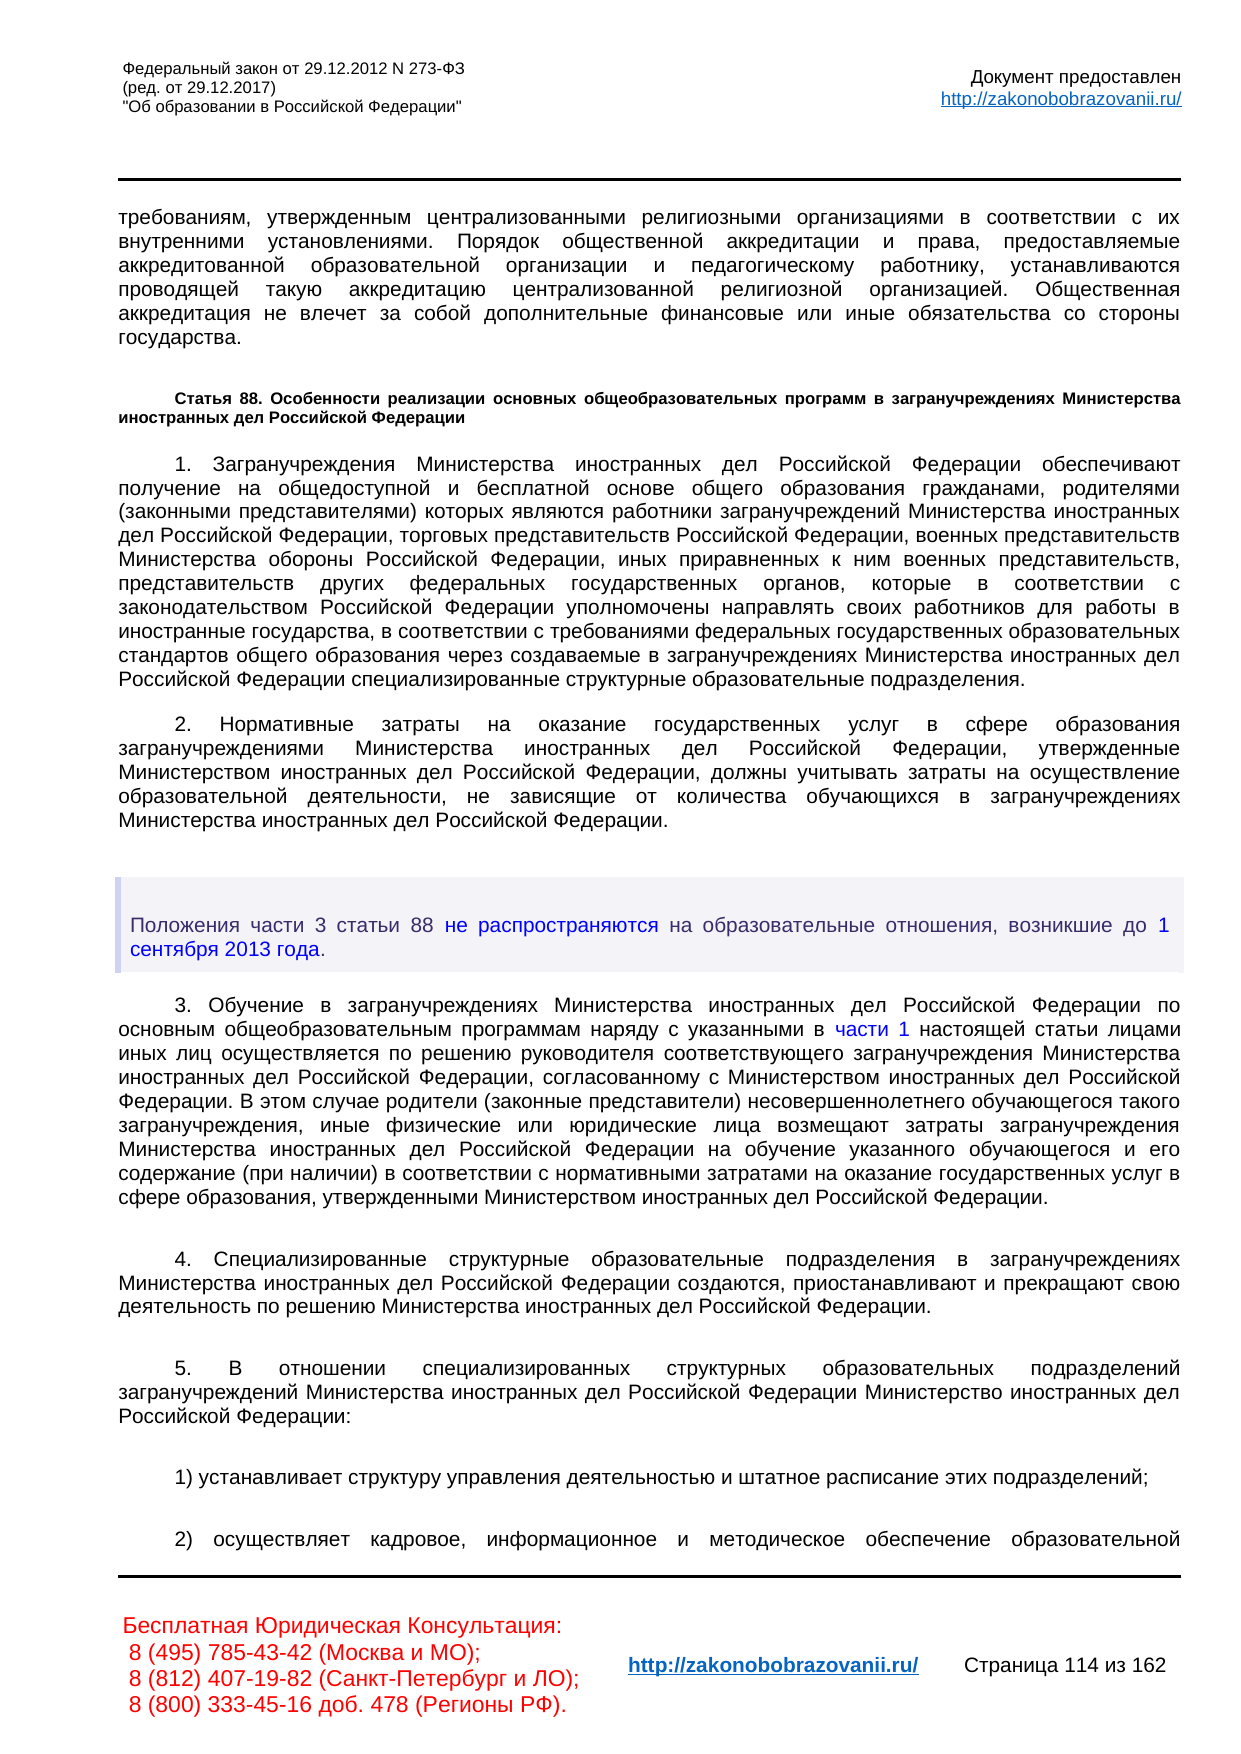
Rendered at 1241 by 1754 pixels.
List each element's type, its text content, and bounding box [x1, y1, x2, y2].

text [118, 205, 1181, 348]
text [118, 1527, 1181, 1551]
text 5. В отношении специализированных структурных образовательных подразделений загранучреждений Министерства иностранных дел Российской Федерации Министерство иностранных дел Российской Федерации: [118, 1356, 1181, 1428]
text 4. Специализированные структурные образовательные подразделения в загранучреждениях Министерства иностранных дел Российской Федерации создаются, приостанавливают и прекращают свою деятельность по решению Министерства иностранных дел Российской Федерации. [118, 1246, 1181, 1318]
text 3. Обучение в загранучреждениях Министерства иностранных дел Российской Федерации по основным общеобразовательным программам наряду с указанными в части 1 настоящей статьи лицами иных лиц осуществляется по решению руководителя соответствующего загранучреждения Министерства иностранных дел Российской Федерации, согласованному с Министерством иностранных дел Российской Федерации. В этом случае родители (законные представители) несовершеннолетнего обучающегося такого загранучреждения, иные физические или юридические лица возмещают затраты загранучреждения Министерства иностранных дел Российской Федерации на обучение указанного обучающегося и его содержание (при наличии) в соответствии с нормативными затратами на оказание государственных услуг в сфере образования, утвержденными Министерством иностранных дел Российской Федерации. [118, 993, 1181, 1209]
table_header Положения части 3 статьи 88 не распространяются на образовательные отношения, возникшие до 1 сентября 2013 года. [121, 877, 1178, 972]
text 1) устанавливает структуру управления деятельностью и штатное расписание этих подразделений; [118, 1465, 1181, 1489]
title Статья 88. Особенности реализации основных общеобразовательных программ в загранучреждениях Министерства иностранных дел Российской Федерации [118, 389, 1181, 427]
text 2. Нормативные затраты на оказание государственных услуг в сфере образования загранучреждениями Министерства иностранных дел Российской Федерации, утвержденные Министерством иностранных дел Российской Федерации, должны учитывать затраты на осуществление образовательной деятельности, не зависящие от количества обучающихся в загранучреждениях Министерства иностранных дел Российской Федерации. [118, 712, 1181, 832]
text 1. Загранучреждения Министерства иностранных дел Российской Федерации обеспечивают получение на общедоступной и бесплатной основе общего образования гражданами, родителями (законными представителями) которых являются работники загранучреждений Министерства иностранных дел Российской Федерации, торговых представительств Российской Федерации, военных представительств Министерства обороны Российской Федерации, иных приравненных к ним военных представительств, представительств других федеральных государственных органов, которые в соответствии с законодательством Российской Федерации уполномочены направлять своих работников для работы в иностранные государства, в соответствии с требованиями федеральных государственных образовательных стандартов общего образования через создаваемые в загранучреждениях Министерства иностранных дел Российской Федерации специализированные структурные образовательные подразделения. [118, 451, 1181, 691]
